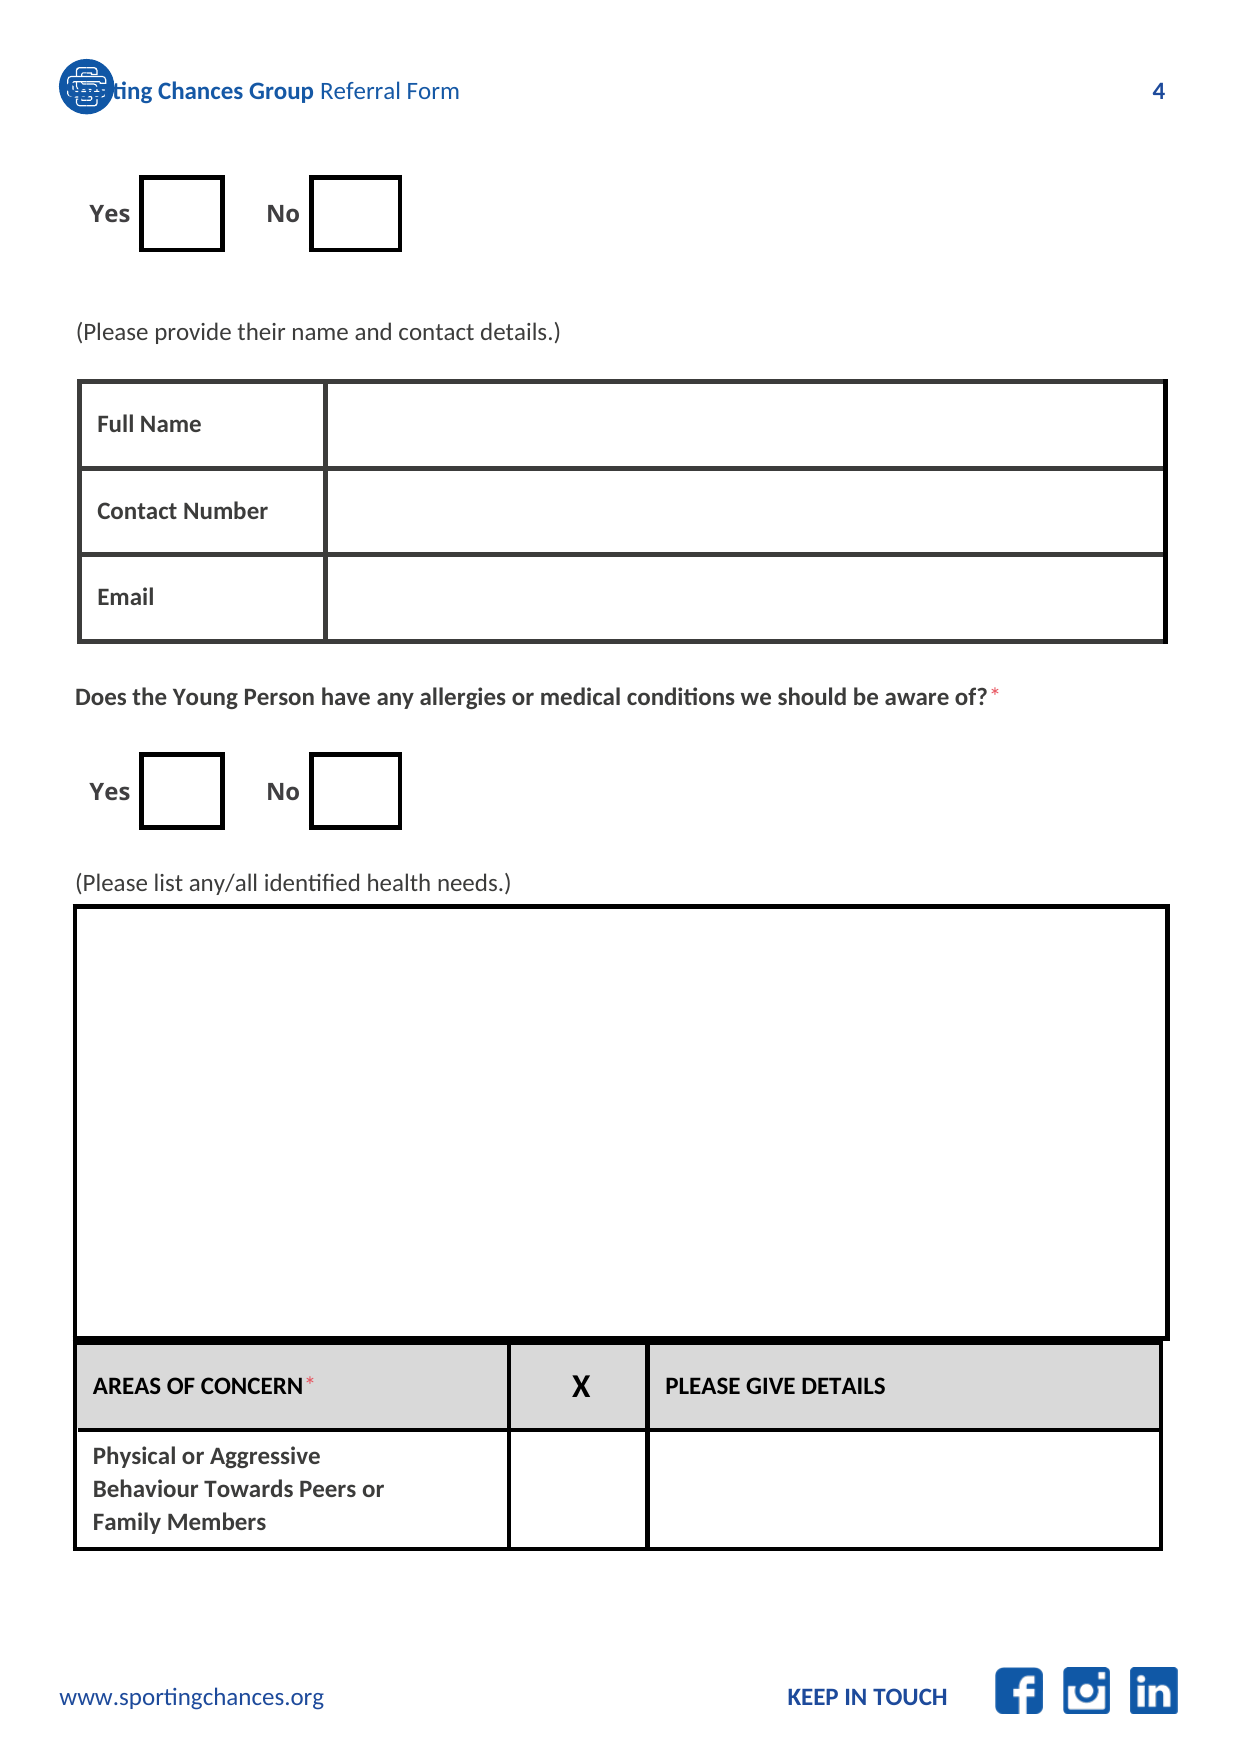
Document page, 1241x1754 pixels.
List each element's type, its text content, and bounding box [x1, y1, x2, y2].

table_header AREAS OF CONCERN* [77, 1345, 507, 1428]
table_cell [650, 1432, 1159, 1547]
table_header [144, 757, 220, 825]
table_cell [511, 1432, 645, 1547]
table_header No [225, 175, 309, 248]
text (Please provide their name and contact details.) [76, 316, 1165, 346]
text (Please list any/all identified health needs.) [75, 867, 1102, 897]
picture [1130, 1667, 1178, 1714]
text Does the Young Person have any allergies or medical conditions we should be aware of?* [75, 681, 1102, 711]
picture [1063, 1667, 1110, 1714]
table_cell Physical or Aggressive Behaviour Towards Peers or Family Members [77, 1429, 507, 1547]
table_cell Contact Number [82, 471, 323, 552]
table_cell [328, 471, 1163, 552]
table_header [77, 909, 1165, 1336]
table_cell Email [82, 557, 323, 639]
table_header [314, 757, 398, 825]
table_header Yes [75, 175, 139, 248]
table_header No [225, 752, 309, 825]
picture [995, 1667, 1043, 1714]
table_header [328, 384, 1163, 466]
table_cell [328, 557, 1163, 639]
table_header Full Name [82, 384, 323, 466]
table_header [314, 180, 398, 248]
table_header Yes [75, 752, 139, 825]
table_header PLEASE GIVE DETAILS [650, 1345, 1159, 1428]
table_header [144, 180, 220, 248]
table_header X [511, 1345, 645, 1428]
